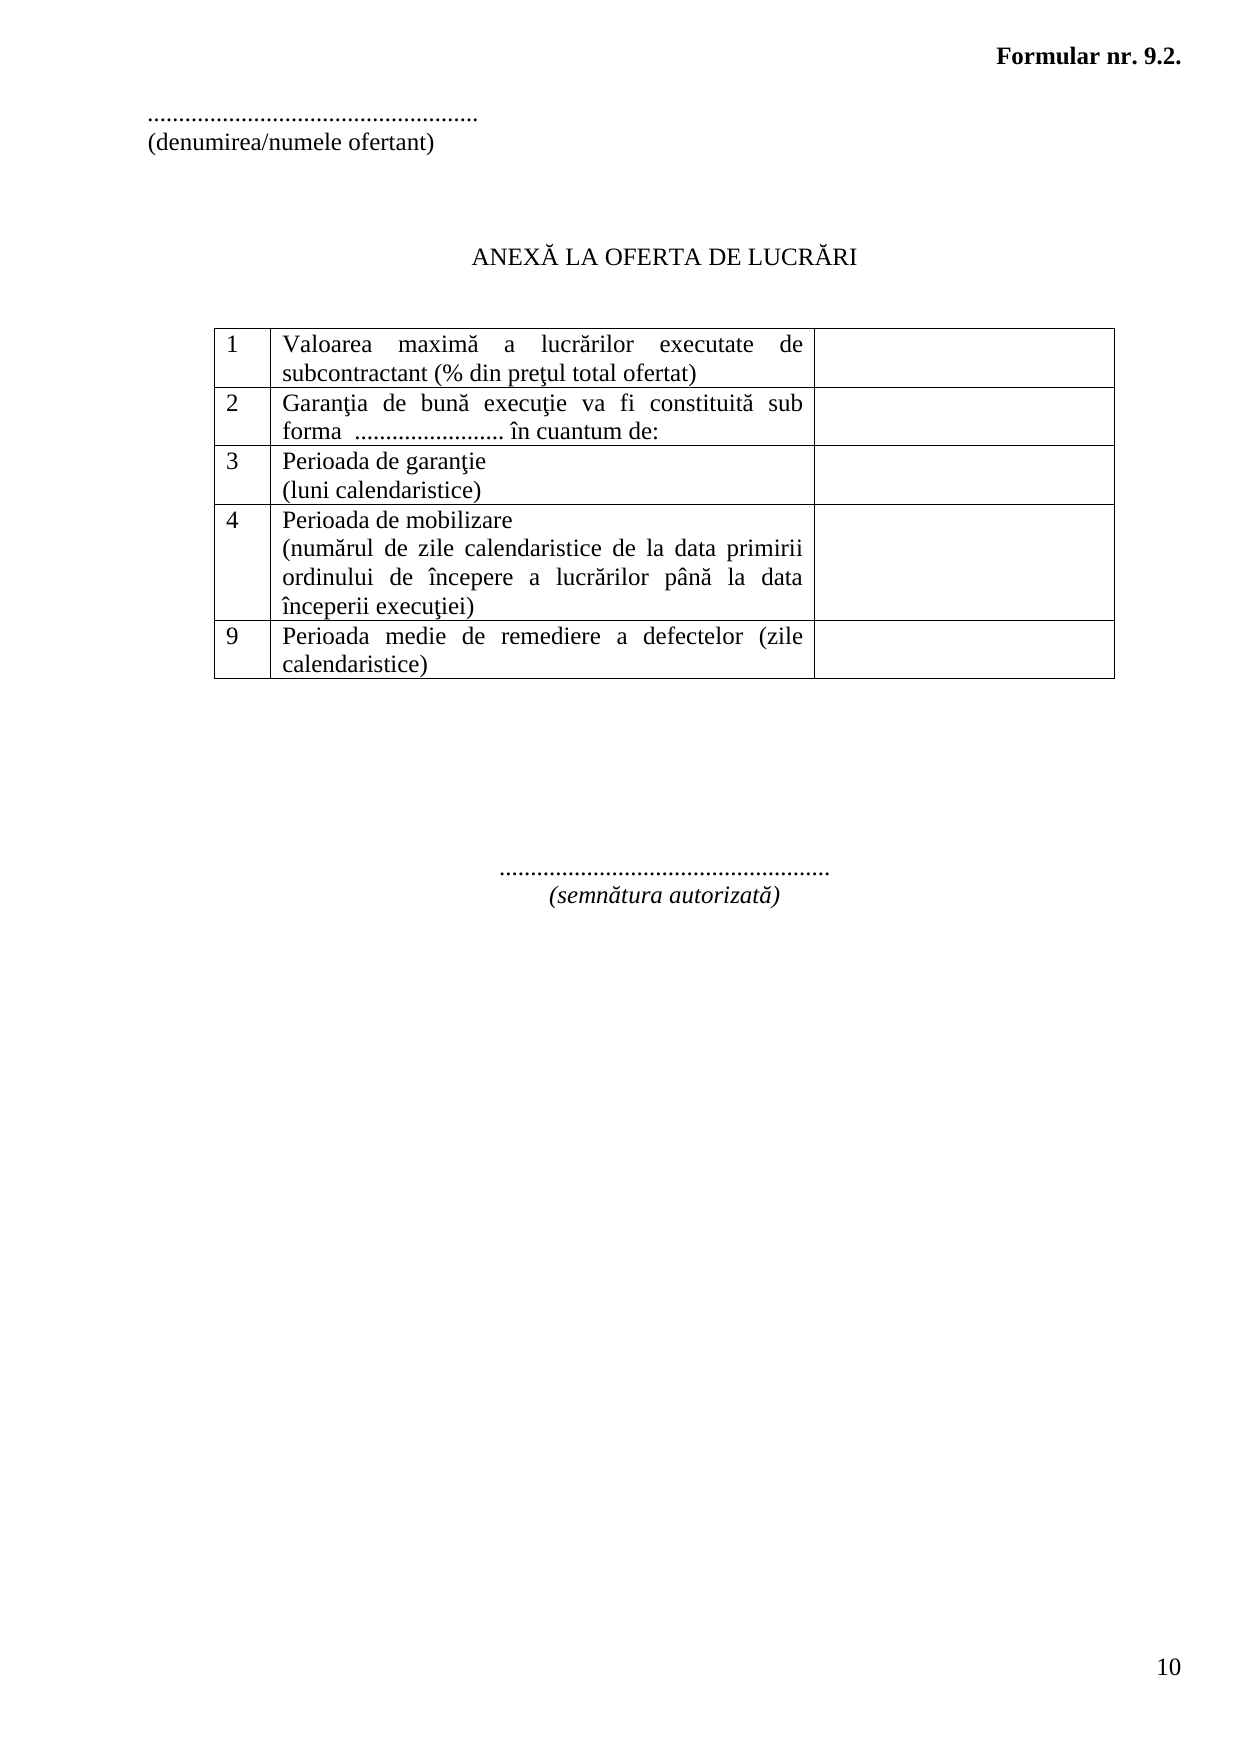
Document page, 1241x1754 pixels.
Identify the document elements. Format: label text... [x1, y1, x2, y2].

table_cell 4 [215, 505, 270, 620]
text ANEXĂ LA OFERTA DE LUCRĂRI [148, 242, 1181, 271]
table_cell Garanţia de bună execuţie va fi constituită sub forma ........................ în cuantum de: [271, 388, 814, 445]
subtitle Formular nr. 9.2. [148, 44, 1181, 69]
table_header [815, 329, 1114, 387]
text (denumirea/numele ofertant) [148, 127, 1181, 156]
table_cell [815, 505, 1114, 620]
table_cell 2 [215, 388, 270, 445]
text ..................................................... [148, 852, 1181, 881]
table_cell 3 [215, 446, 270, 504]
table_cell Perioada de mobilizare (numărul de zile calendaristice de la data primirii ordinului de începere a lucrărilor până la data începerii execuţiei) [271, 505, 814, 620]
table_cell [815, 388, 1114, 445]
text (semnătura autorizată) [148, 881, 1181, 909]
table_cell 9 [215, 621, 270, 678]
table_cell Perioada de garanţie (luni calendaristice) [271, 446, 814, 504]
table_header Valoarea maximă a lucrărilor executate de subcontractant (% din preţul total ofertat) [271, 329, 814, 387]
table_cell [815, 446, 1114, 504]
text ..................................................... [148, 98, 1181, 127]
table_header 1 [215, 329, 270, 387]
table_cell Perioada medie de remediere a defectelor (zile calendaristice) [271, 621, 814, 678]
table_cell [815, 621, 1114, 678]
